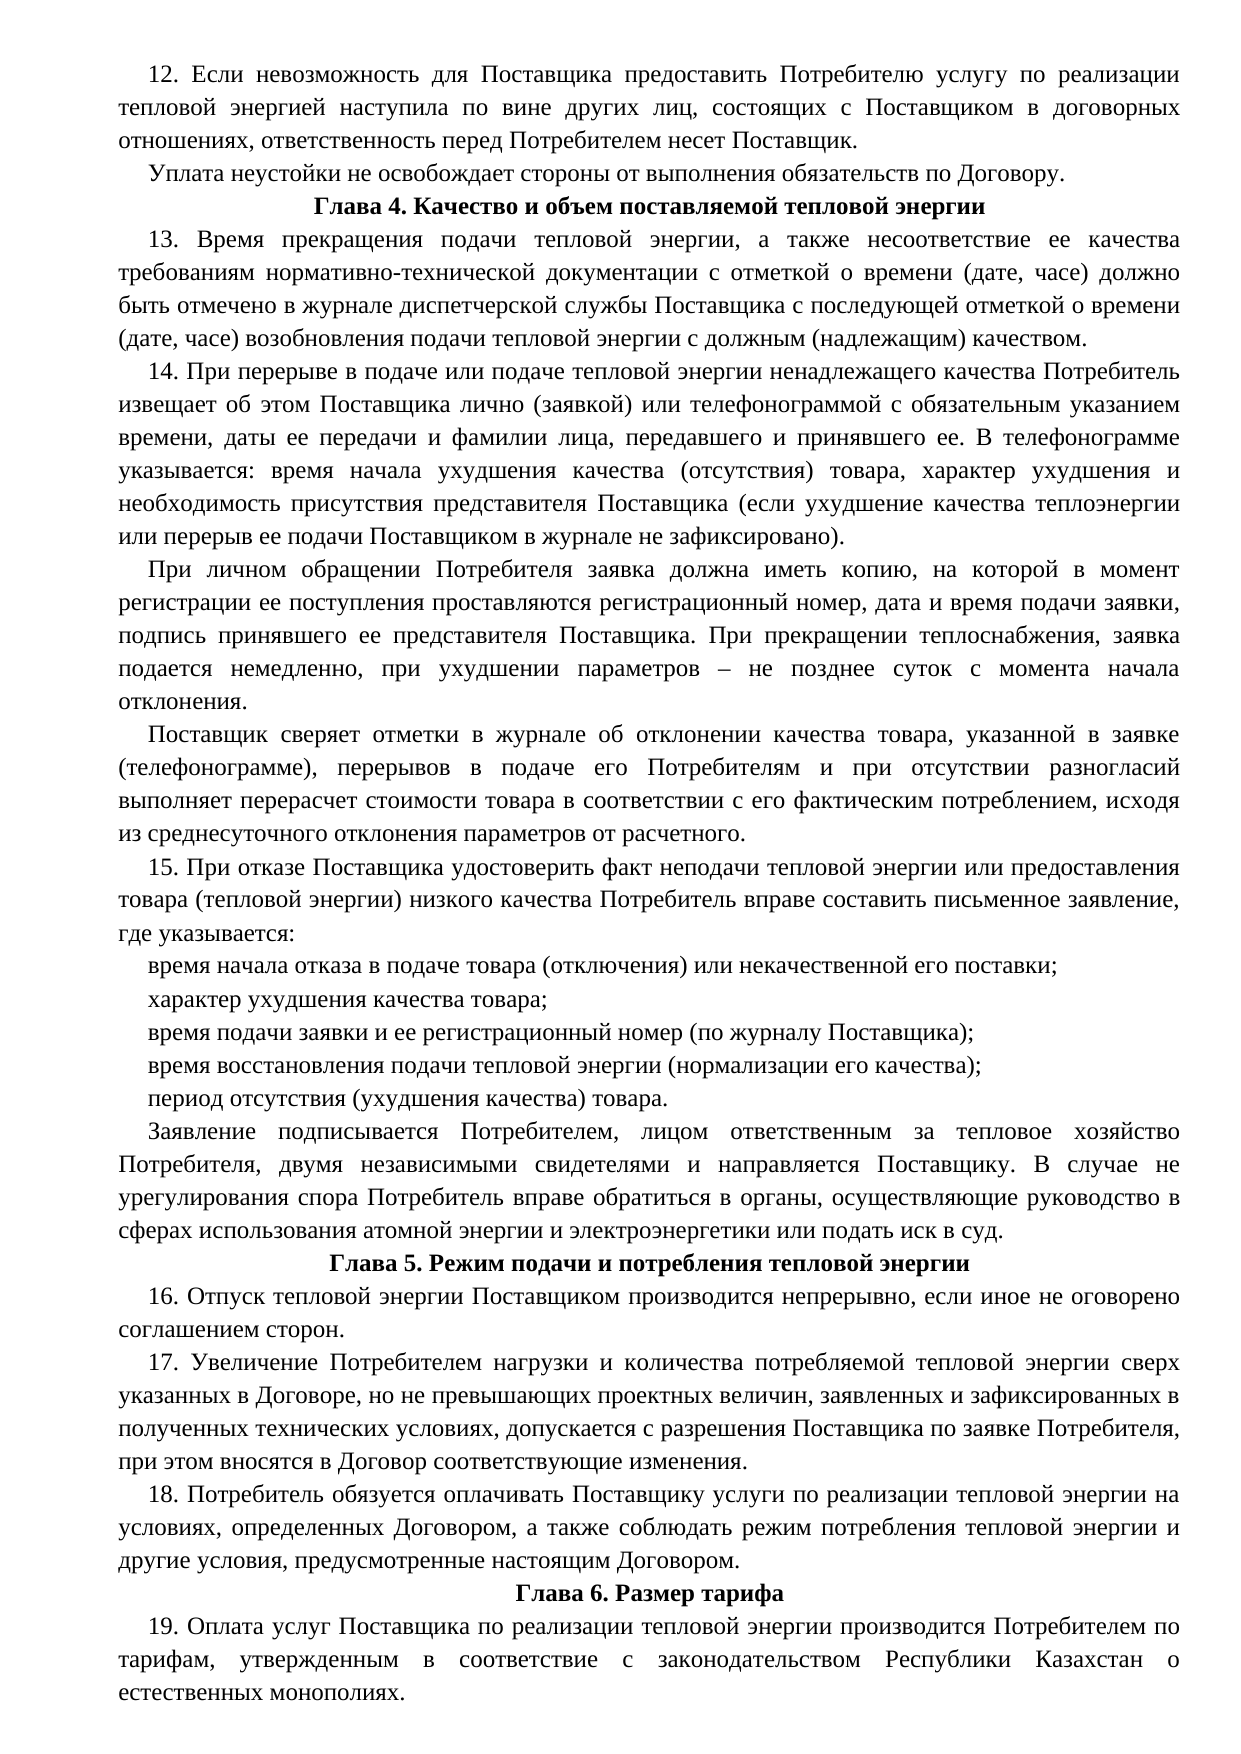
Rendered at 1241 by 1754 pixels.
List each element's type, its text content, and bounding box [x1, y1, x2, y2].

text При личном обращении Потребителя заявка должна иметь копию, на которой в момент регистрации ее поступления проставляются регистрационный номер, дата и время подачи заявки, подпись принявшего ее представителя Поставщика. При прекращении теплоснабжения, заявка подается немедленно, при ухудшении параметров – не позднее суток с момента начала отклонения. [118, 554, 1181, 715]
text Поставщик сверяет отметки в журнале об отклонении качества товара, указанной в заявке (телефонограмме), перерывов в подаче его Потребителям и при отсутствии разногласий выполняет перерасчет стоимости товара в соответствии с его фактическим потреблением, исходя из среднесуточного отклонения параметров от расчетного. [118, 719, 1181, 847]
text Заявление подписывается Потребителем, лицом ответственным за тепловое хозяйство Потребителя, двумя независимыми свидетелями и направляется Поставщику. В случае не урегулирования спора Потребитель вправе обратиться в органы, осуществляющие руководство в сферах использования атомной энергии и электроэнергетики или подать иск в суд. [118, 1116, 1181, 1243]
text 13. Время прекращения подачи тепловой энергии, а также несоответствие ее качества требованиям нормативно-технической документации с отметкой о времени (дате, часе) должно быть отмечено в журнале диспетчерской службы Поставщика с последующей отметкой о времени (дате, часе) возобновления подачи тепловой энергии с должным (надлежащим) качеством. [118, 224, 1181, 352]
text характер ухудшения качества товара; [118, 984, 1181, 1012]
text 15. При отказе Поставщика удостоверить факт неподачи тепловой энергии или предоставления товара (тепловой энергии) низкого качества Потребитель вправе составить письменное заявление, где указывается: [118, 852, 1181, 946]
text Глава 5. Режим подачи и потребления тепловой энергии [118, 1248, 1181, 1277]
text Уплата неустойки не освобождает стороны от выполнения обязательств по Договору. [118, 158, 1181, 187]
text время восстановления подачи тепловой энергии (нормализации его качества); [118, 1050, 1181, 1078]
text 19. Оплата услуг Поставщика по реализации тепловой энергии производится Потребителем по тарифам, утвержденным в соответствие с законодательством Республики Казахстан о естественных монополиях. [118, 1611, 1181, 1706]
text 12. Если невозможность для Поставщика предоставить Потребителю услугу по реализации тепловой энергией наступила по вине других лиц, состоящих с Поставщиком в договорных отношениях, ответственность перед Потребителем несет Поставщик. [118, 59, 1181, 154]
text 17. Увеличение Потребителем нагрузки и количества потребляемой тепловой энергии сверх указанных в Договоре, но не превышающих проектных величин, заявленных и зафиксированных в полученных технических условиях, допускается с разрешения Поставщика по заявке Потребителя, при этом вносятся в Договор соответствующие изменения. [118, 1347, 1181, 1475]
text Глава 4. Качество и объем поставляемой тепловой энергии [118, 191, 1181, 220]
text 14. При перерыве в подаче или подаче тепловой энергии ненадлежащего качества Потребитель извещает об этом Поставщика лично (заявкой) или телефонограммой с обязательным указанием времени, даты ее передачи и фамилии лица, передавшего и принявшего ее. В телефонограмме указывается: время начала ухудшения качества (отсутствия) товара, характер ухудшения и необходимость присутствия представителя Поставщика (если ухудшение качества теплоэнергии или перерыв ее подачи Поставщиком в журнале не зафиксировано). [118, 356, 1181, 550]
text 16. Отпуск тепловой энергии Поставщиком производится непрерывно, если иное не оговорено соглашением сторон. [118, 1281, 1181, 1343]
text период отсутствия (ухудшения качества) товара. [118, 1083, 1181, 1111]
text время начала отказа в подаче товара (отключения) или некачественной его поставки; [118, 951, 1181, 979]
text 18. Потребитель обязуется оплачивать Поставщику услуги по реализации тепловой энергии на условиях, определенных Договором, а также соблюдать режим потребления тепловой энергии и другие условия, предусмотренные настоящим Договором. [118, 1479, 1181, 1574]
text время подачи заявки и ее регистрационный номер (по журналу Поставщика); [118, 1017, 1181, 1045]
text Глава 6. Размер тарифа [118, 1578, 1181, 1607]
